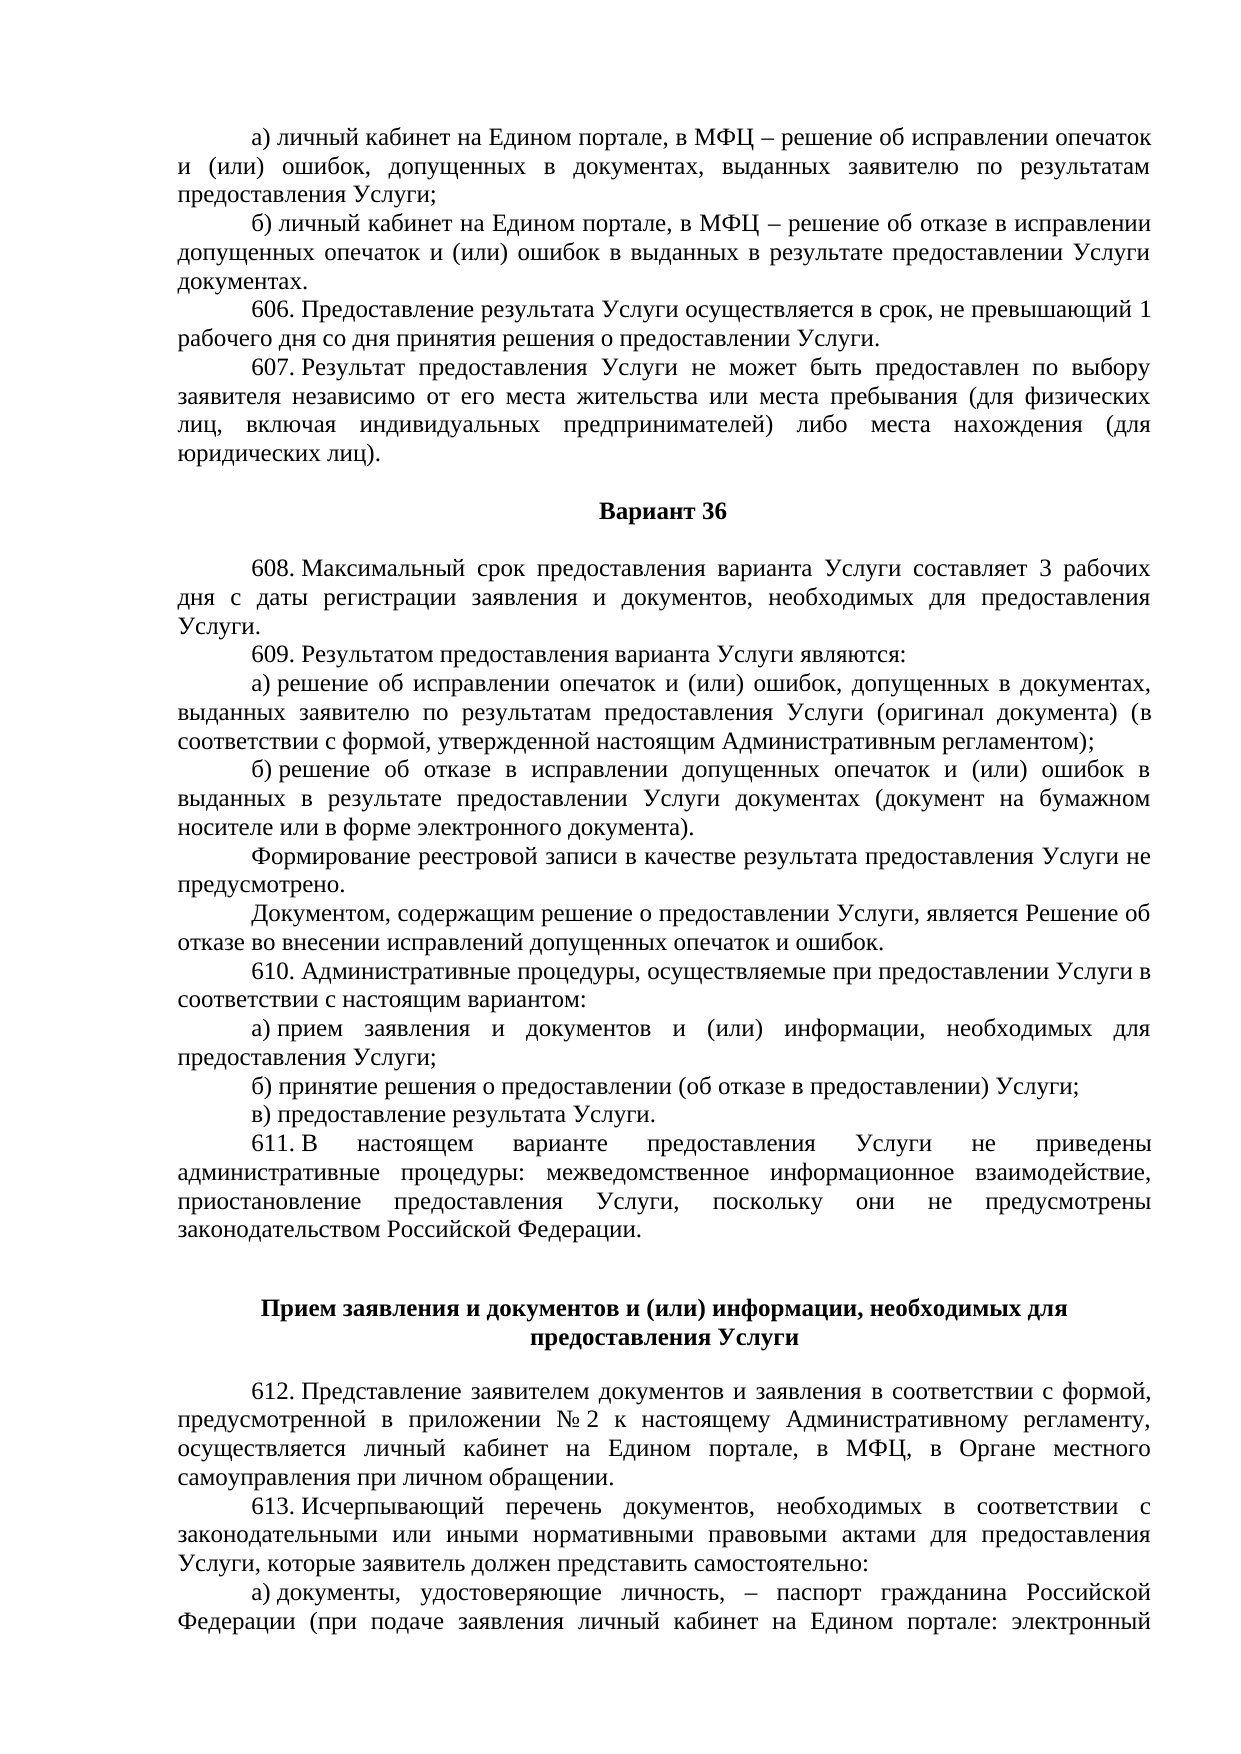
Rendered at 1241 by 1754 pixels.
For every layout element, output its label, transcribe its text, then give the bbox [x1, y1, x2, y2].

list Исчерпывающий перечень документов, необходимых в соответствии с законодательными или иными нормативными правовыми актами для предоставления Услуги, которые заявитель должен представить самостоятельно: [177, 1491, 1152, 1577]
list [177, 1577, 1152, 1634]
list решение об отказе в исправлении допущенных опечаток и (или) ошибок в выданных в результате предоставлении Услуги документах (документ на бумажном носителе или в форме электронного документа). [177, 754, 1152, 841]
list Административные процедуры, осуществляемые при предоставлении Услуги в соответствии с настоящим вариантом: [177, 956, 1152, 1013]
list В настоящем варианте предоставления Услуги не приведены административные процедуры: межведомственное информационное взаимодействие, приостановление предоставления Услуги, поскольку они не предусмотрены законодательством Российской Федерации. [177, 1128, 1152, 1243]
list Представление заявителем документов и заявления в соответствии с формой, предусмотренной в приложении № 2 к настоящему Административному регламенту, осуществляется личный кабинет на Едином портале, в МФЦ, в Органе местного самоуправления при личном обращении. [177, 1376, 1152, 1491]
list Результат предоставления Услуги не может быть предоставлен по выбору заявителя независимо от его места жительства или места пребывания (для физических лиц, включая индивидуальных предпринимателей) либо места нахождения (для юридических лиц). [177, 352, 1152, 467]
list предоставление результата Услуги. [177, 1099, 1152, 1128]
list Предоставление результата Услуги осуществляется в срок, не превышающий 1 рабочего дня со дня принятия решения о предоставлении Услуги. [177, 294, 1152, 352]
list принятие решения о предоставлении (об отказе в предоставлении) Услуги; [177, 1071, 1152, 1099]
list личный кабинет на Едином портале, в МФЦ – решение об отказе в исправлении допущенных опечаток и (или) ошибок в выданных в результате предоставлении Услуги документах. [177, 208, 1152, 294]
text Документом, содержащим решение о предоставлении Услуги, является Решение об отказе во внесении исправлений допущенных опечаток и ошибок. [177, 898, 1152, 956]
list решение об исправлении опечаток и (или) ошибок, допущенных в документах, выданных заявителю по результатам предоставления Услуги (оригинал документа) (в соответствии с формой, утвержденной настоящим Административным регламентом); [177, 668, 1152, 754]
list личный кабинет на Едином портале, в МФЦ – решение об исправлении опечаток и (или) ошибок, допущенных в документах, выданных заявителю по результатам предоставления Услуги; [177, 122, 1152, 208]
list Максимальный срок предоставления варианта Услуги составляет 3 рабочих дня с даты регистрации заявления и документов, необходимых для предоставления Услуги. [177, 553, 1152, 639]
list прием заявления и документов и (или) информации, необходимых для предоставления Услуги; [177, 1013, 1152, 1071]
text Формирование реестровой записи в качестве результата предоставления Услуги не предусмотрено. [177, 841, 1152, 898]
list Результатом предоставления варианта Услуги являются: [177, 639, 1152, 668]
text Прием заявления и документов и (или) информации, необходимых для предоставления Услуги [177, 1293, 1152, 1351]
